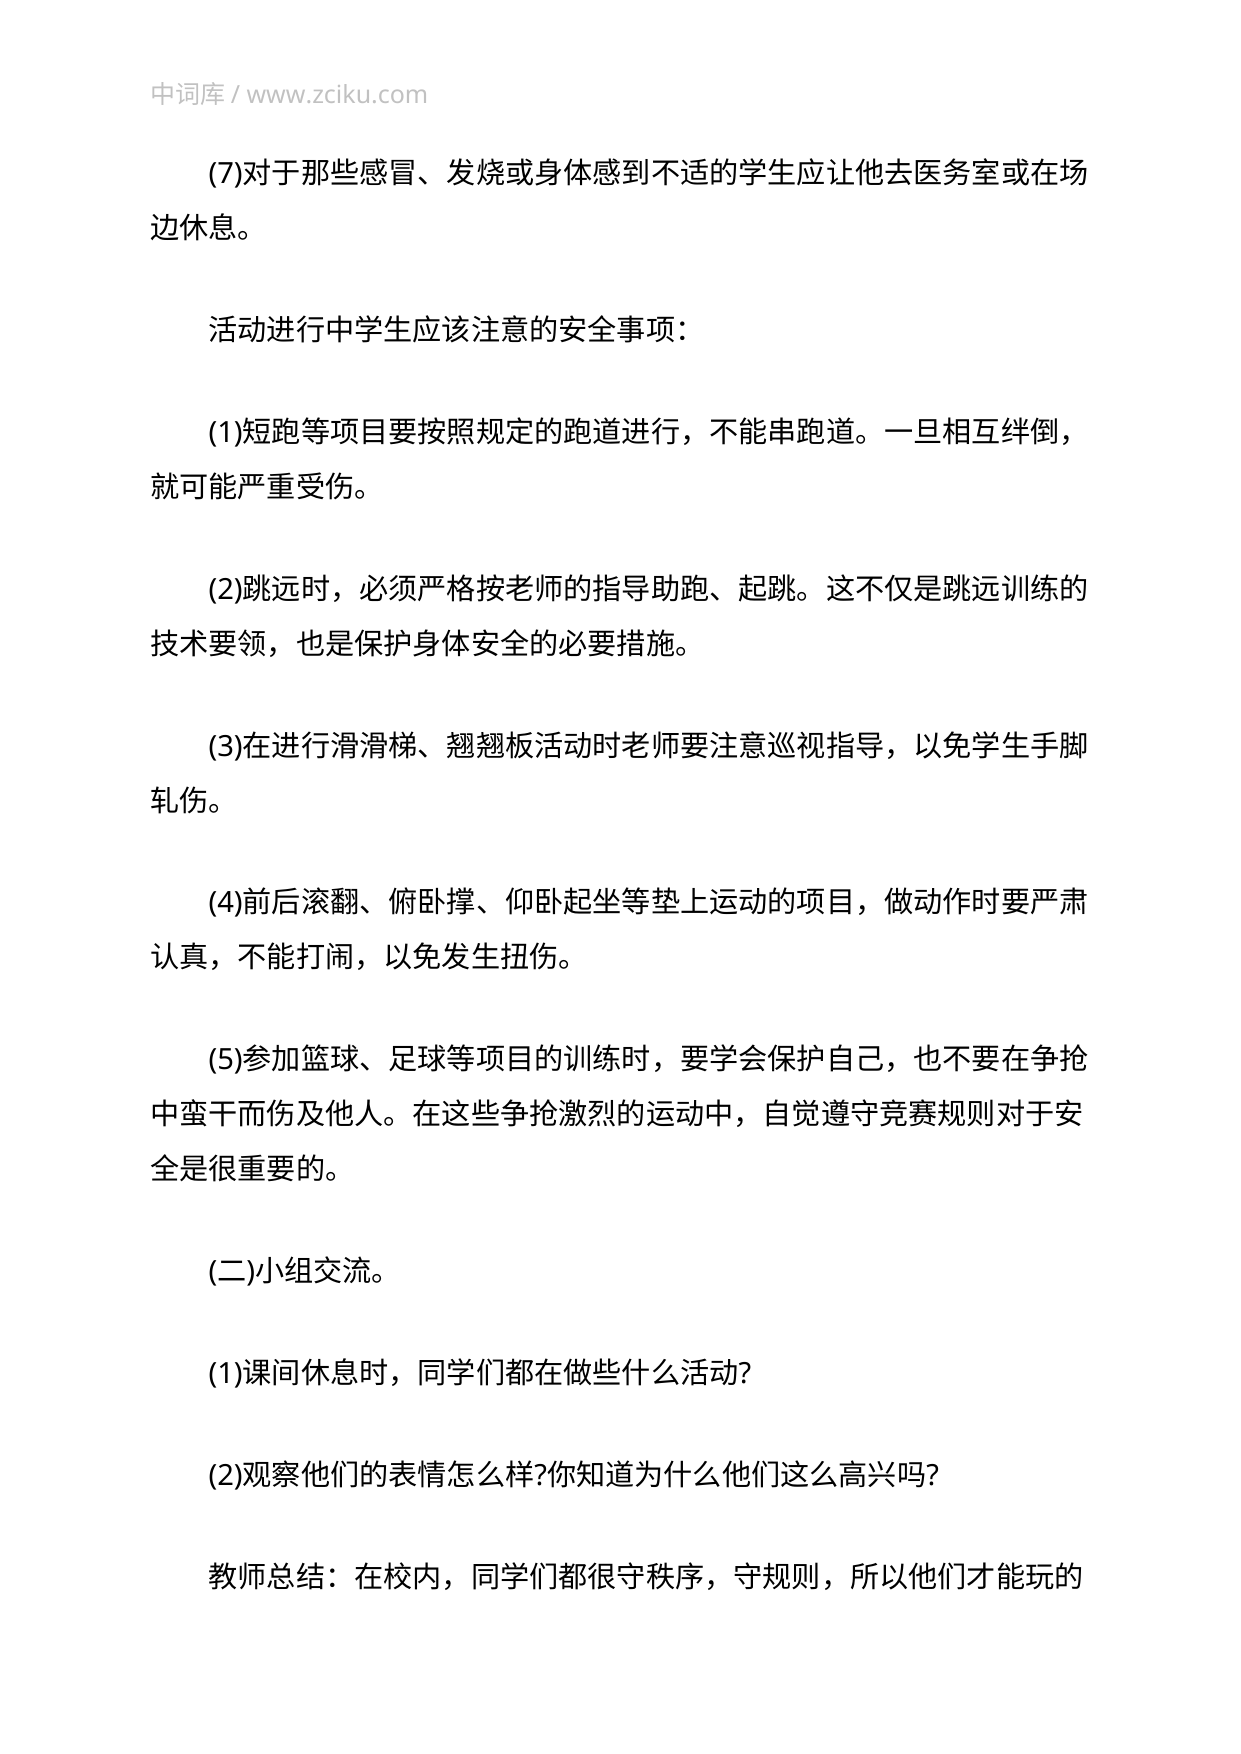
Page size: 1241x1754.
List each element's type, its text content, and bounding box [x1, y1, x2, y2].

text 活动进行中学生应该注意的安全事项： [150, 307, 1090, 349]
text (二)小组交流。 [150, 1247, 1090, 1290]
text (2)观察他们的表情怎么样?你知道为什么他们这么高兴吗? [150, 1451, 1090, 1494]
text (7)对于那些感冒、发烧或身体感到不适的学生应让他去医务室或在场边休息。 [150, 150, 1090, 247]
text (2)跳远时，必须严格按老师的指导助跑、起跳。这不仅是跳远训练的技术要领，也是保护身体安全的必要措施。 [150, 565, 1090, 663]
text (5)参加篮球、足球等项目的训练时，要学会保护自己，也不要在争抢中蛮干而伤及他人。在这些争抢激烈的运动中，自觉遵守竞赛规则对于安全是很重要的。 [150, 1036, 1090, 1188]
text (1)课间休息时，同学们都在做些什么活动? [150, 1349, 1090, 1392]
text (3)在进行滑滑梯、翘翘板活动时老师要注意巡视指导，以免学生手脚轧伤。 [150, 722, 1090, 819]
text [150, 1553, 1090, 1596]
text (4)前后滚翻、俯卧撑、仰卧起坐等垫上运动的项目，做动作时要严肃认真，不能打闹，以免发生扭伤。 [150, 879, 1090, 976]
text (1)短跑等项目要按照规定的跑道进行，不能串跑道。一旦相互绊倒，就可能严重受伤。 [150, 408, 1090, 506]
